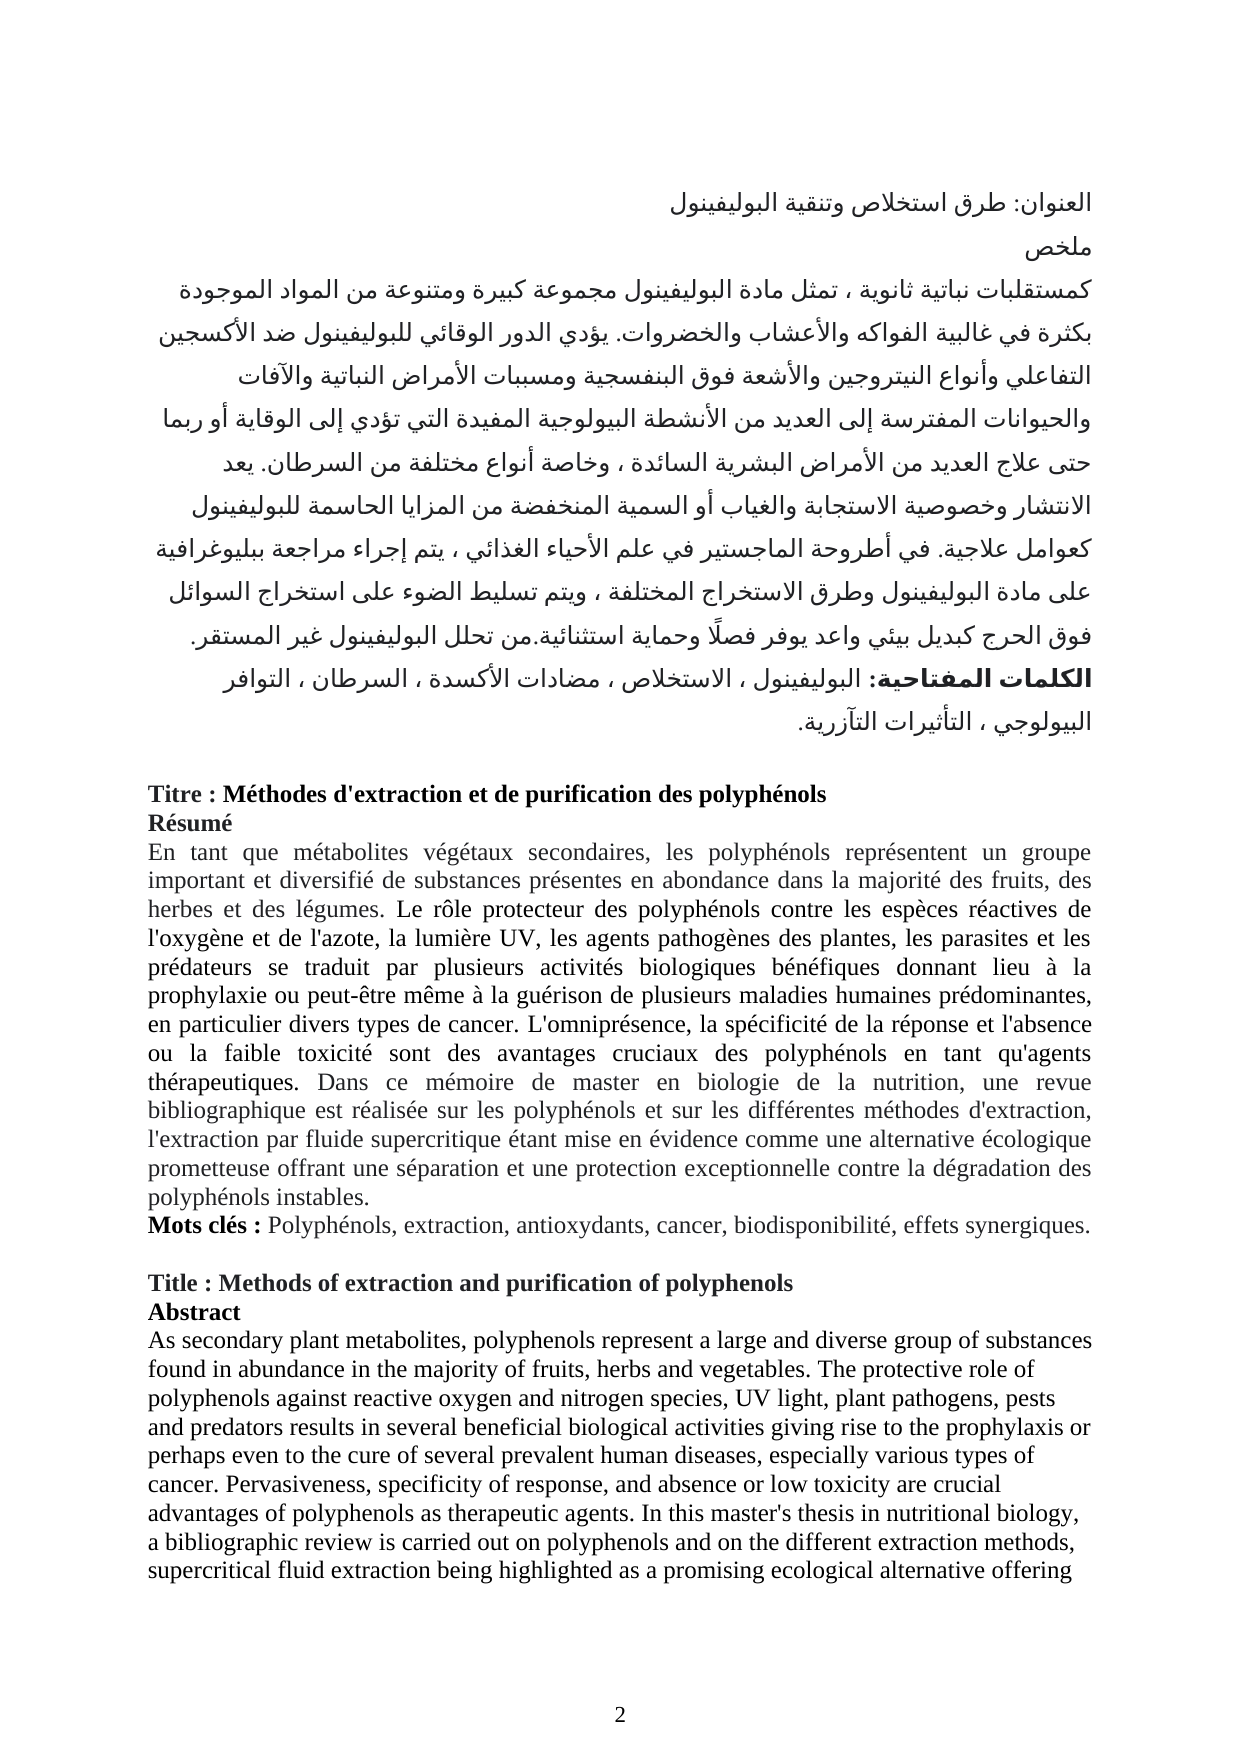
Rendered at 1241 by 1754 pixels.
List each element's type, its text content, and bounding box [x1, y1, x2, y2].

text العنوان: طرق استخلاص وتنقية البوليفينول [148, 174, 1093, 217]
text Abstract [148, 1297, 1093, 1325]
text ملخص [148, 217, 1093, 260]
text Titre : Méthodes d'extraction et de purification des polyphénols [148, 779, 1093, 808]
text Résumé [148, 808, 1093, 837]
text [148, 1325, 1093, 1584]
text كمستقلبات نباتية ثانوية ، تمثل مادة البوليفينول مجموعة كبيرة ومتنوعة من المواد الموجودة بكثرة في غالبية الفواكه والأعشاب والخضروات. يؤدي الدور الوقائي للبوليفينول ضد الأكسجين التفاعلي وأنواع النيتروجين والأشعة فوق البنفسجية ومسببات الأمراض النباتية والآفات والحيوانات المفترسة إلى العديد من الأنشطة البيولوجية المفيدة التي تؤدي إلى الوقاية أو ربما حتى علاج العديد من الأمراض البشرية السائدة ، وخاصة أنواع مختلفة من السرطان. يعد الانتشار وخصوصية الاستجابة والغياب أو السمية المنخفضة من المزايا الحاسمة للبوليفينول كعوامل علاجية. في أطروحة الماجستير في علم الأحياء الغذائي ، يتم إجراء مراجعة ببليوغرافية على مادة البوليفينول وطرق الاستخراج المختلفة ، ويتم تسليط الضوء على استخراج السوائل فوق الحرج كبديل بيئي واعد يوفر فصلًا وحماية استثنائية.من تحلل البوليفينول غير المستقر. [148, 260, 1093, 649]
text الكلمات المفتاحية: البوليفينول ، الاستخلاص ، مضادات الأكسدة ، السرطان ، التوافر البيولوجي ، التأثيرات التآزرية. [148, 649, 1093, 736]
text Mots clés : Polyphénols, extraction, antioxydants, cancer, biodisponibilité, effets synergiques. [148, 1210, 1093, 1239]
text En tant que métabolites végétaux secondaires, les polyphénols représentent un groupe important et diversifié de substances présentes en abondance dans la majorité des fruits, des herbes et des légumes. Le rôle protecteur des polyphénols contre les espèces réactives de l'oxygène et de l'azote, la lumière UV, les agents pathogènes des plantes, les parasites et les prédateurs se traduit par plusieurs activités biologiques bénéfiques donnant lieu à la prophylaxie ou peut-être même à la guérison de plusieurs maladies humaines prédominantes, en particulier divers types de cancer. L'omniprésence, la spécificité de la réponse et l'absence ou la faible toxicité sont des avantages cruciaux des polyphénols en tant qu'agents thérapeutiques. Dans ce mémoire de master en biologie de la nutrition, une revue bibliographique est réalisée sur les polyphénols et sur les différentes méthodes d'extraction, l'extraction par fluide supercritique étant mise en évidence comme une alternative écologique prometteuse offrant une séparation et une protection exceptionnelle contre la dégradation des polyphénols instables. [148, 837, 1093, 1210]
text Title : Methods of extraction and purification of polyphenols [148, 1268, 1093, 1297]
